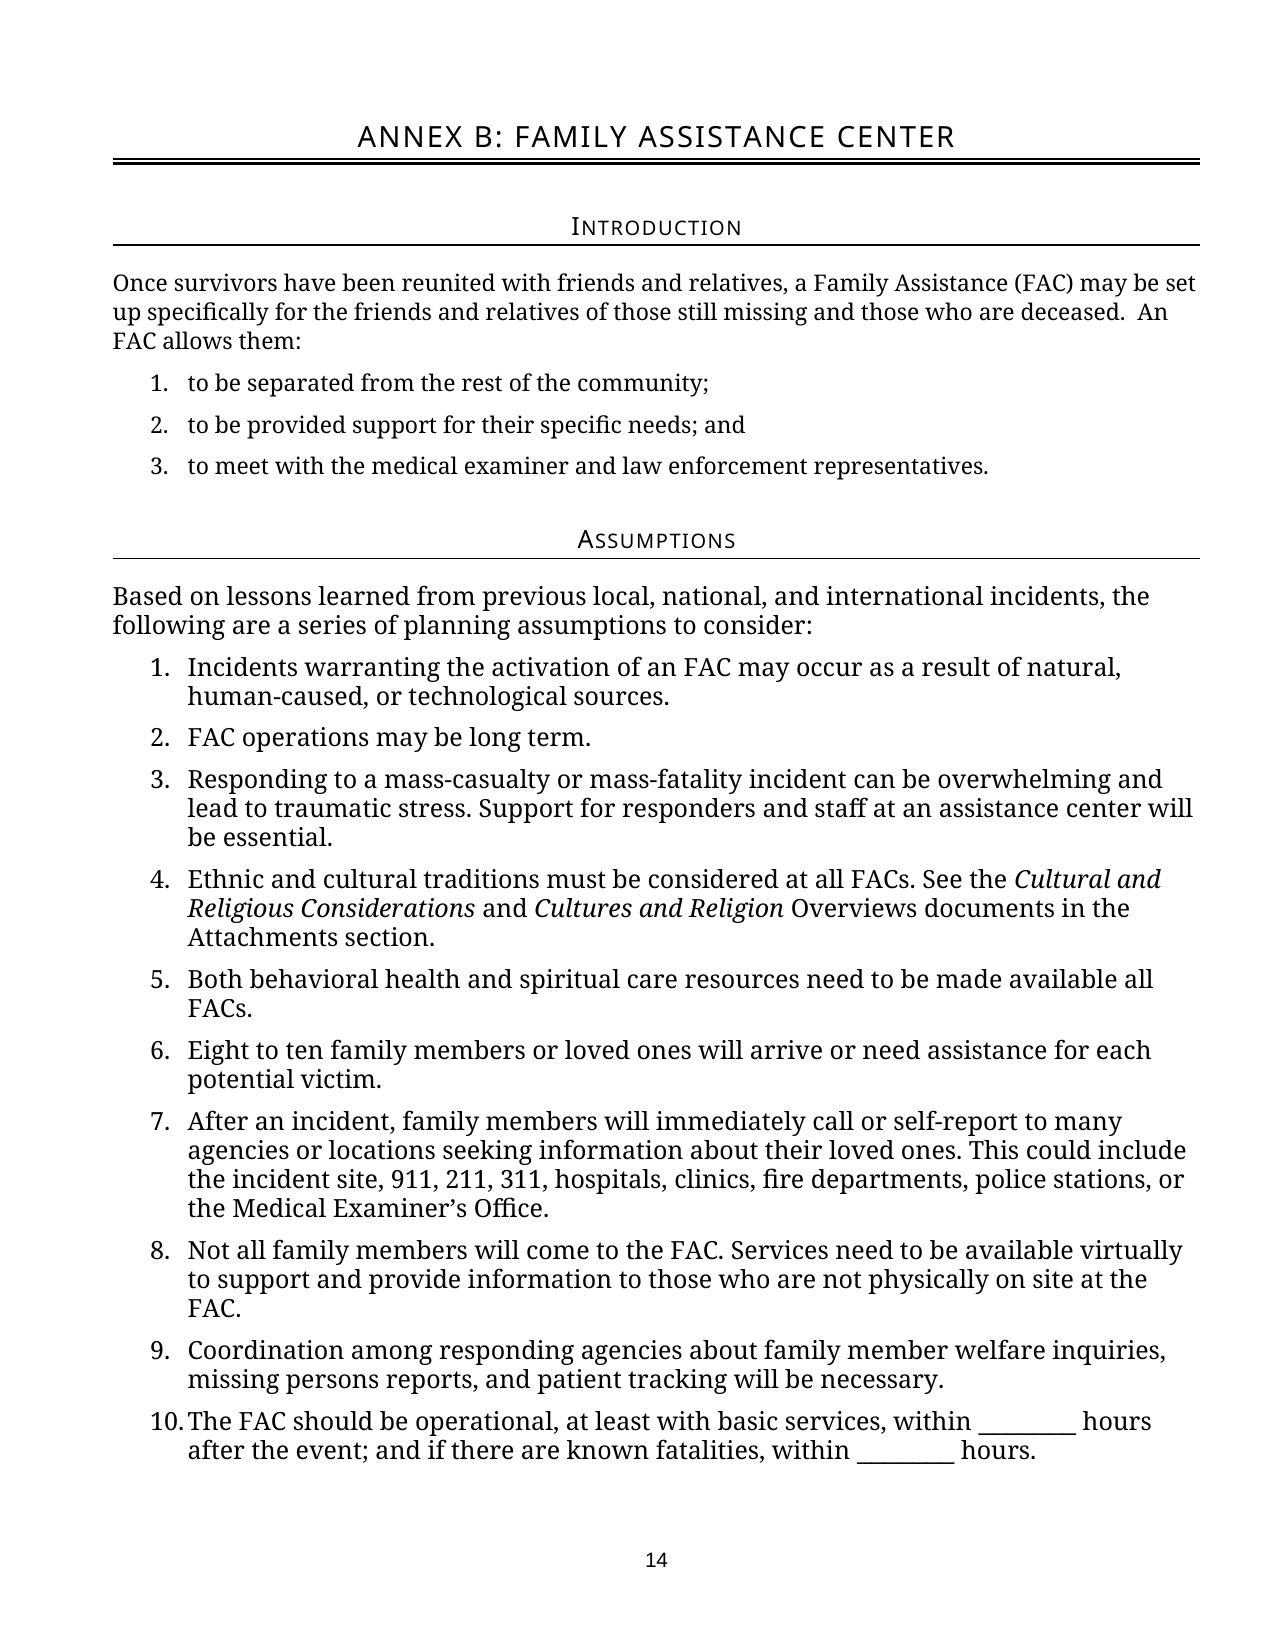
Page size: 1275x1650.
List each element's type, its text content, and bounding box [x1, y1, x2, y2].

list FAC operations may be long term. [150, 723, 1200, 753]
subtitle Assumptions [112, 522, 1200, 559]
list Incidents warranting the activation of an FAC may occur as a result of natural, human-caused, or technological sources. [150, 653, 1200, 711]
list Coordination among responding agencies about family member welfare inquiries, missing persons reports, and patient tracking will be necessary. [150, 1336, 1200, 1394]
text Once survivors have been reunited with friends and relatives, a Family Assistance (FAC) may be set up specifically for the friends and relatives of those still missing and those who are deceased. An FAC allows them: [112, 268, 1200, 356]
list After an incident, family members will immediately call or self-report to many agencies or locations seeking information about their loved ones. This could include the incident site, 911, 211, 311, hospitals, clinics, fire departments, police stations, or the Medical Examiner’s Office. [150, 1107, 1200, 1223]
subtitle Annex B: Family Assistance Center [112, 117, 1200, 165]
list Ethnic and cultural traditions must be considered at all FACs. See the Cultural and Religious Considerations and Cultures and Religion Overviews documents in the Attachments section. [150, 865, 1200, 953]
subtitle Introduction [112, 208, 1200, 246]
list to meet with the medical examiner and law enforcement representatives. [150, 451, 1200, 481]
text Based on lessons learned from previous local, national, and international incidents, the following are a series of planning assumptions to consider: [112, 582, 1200, 640]
list to be separated from the rest of the community; [150, 368, 1200, 397]
list Both behavioral health and spiritual care resources need to be made available all FACs. [150, 965, 1200, 1023]
list Responding to a mass-casualty or mass-fatality incident can be overwhelming and lead to traumatic stress. Support for responders and staff at an assistance center will be essential. [150, 765, 1200, 853]
list to be provided support for their specific needs; and [150, 410, 1200, 439]
list Not all family members will come to the FAC. Services need to be available virtually to support and provide information to those who are not physically on site at the FAC. [150, 1236, 1200, 1323]
list Eight to ten family members or loved ones will arrive or need assistance for each potential victim. [150, 1036, 1200, 1094]
list The FAC should be operational, at least with basic services, within hours after the event; and if there are known fatalities, within hours. [150, 1407, 1200, 1465]
